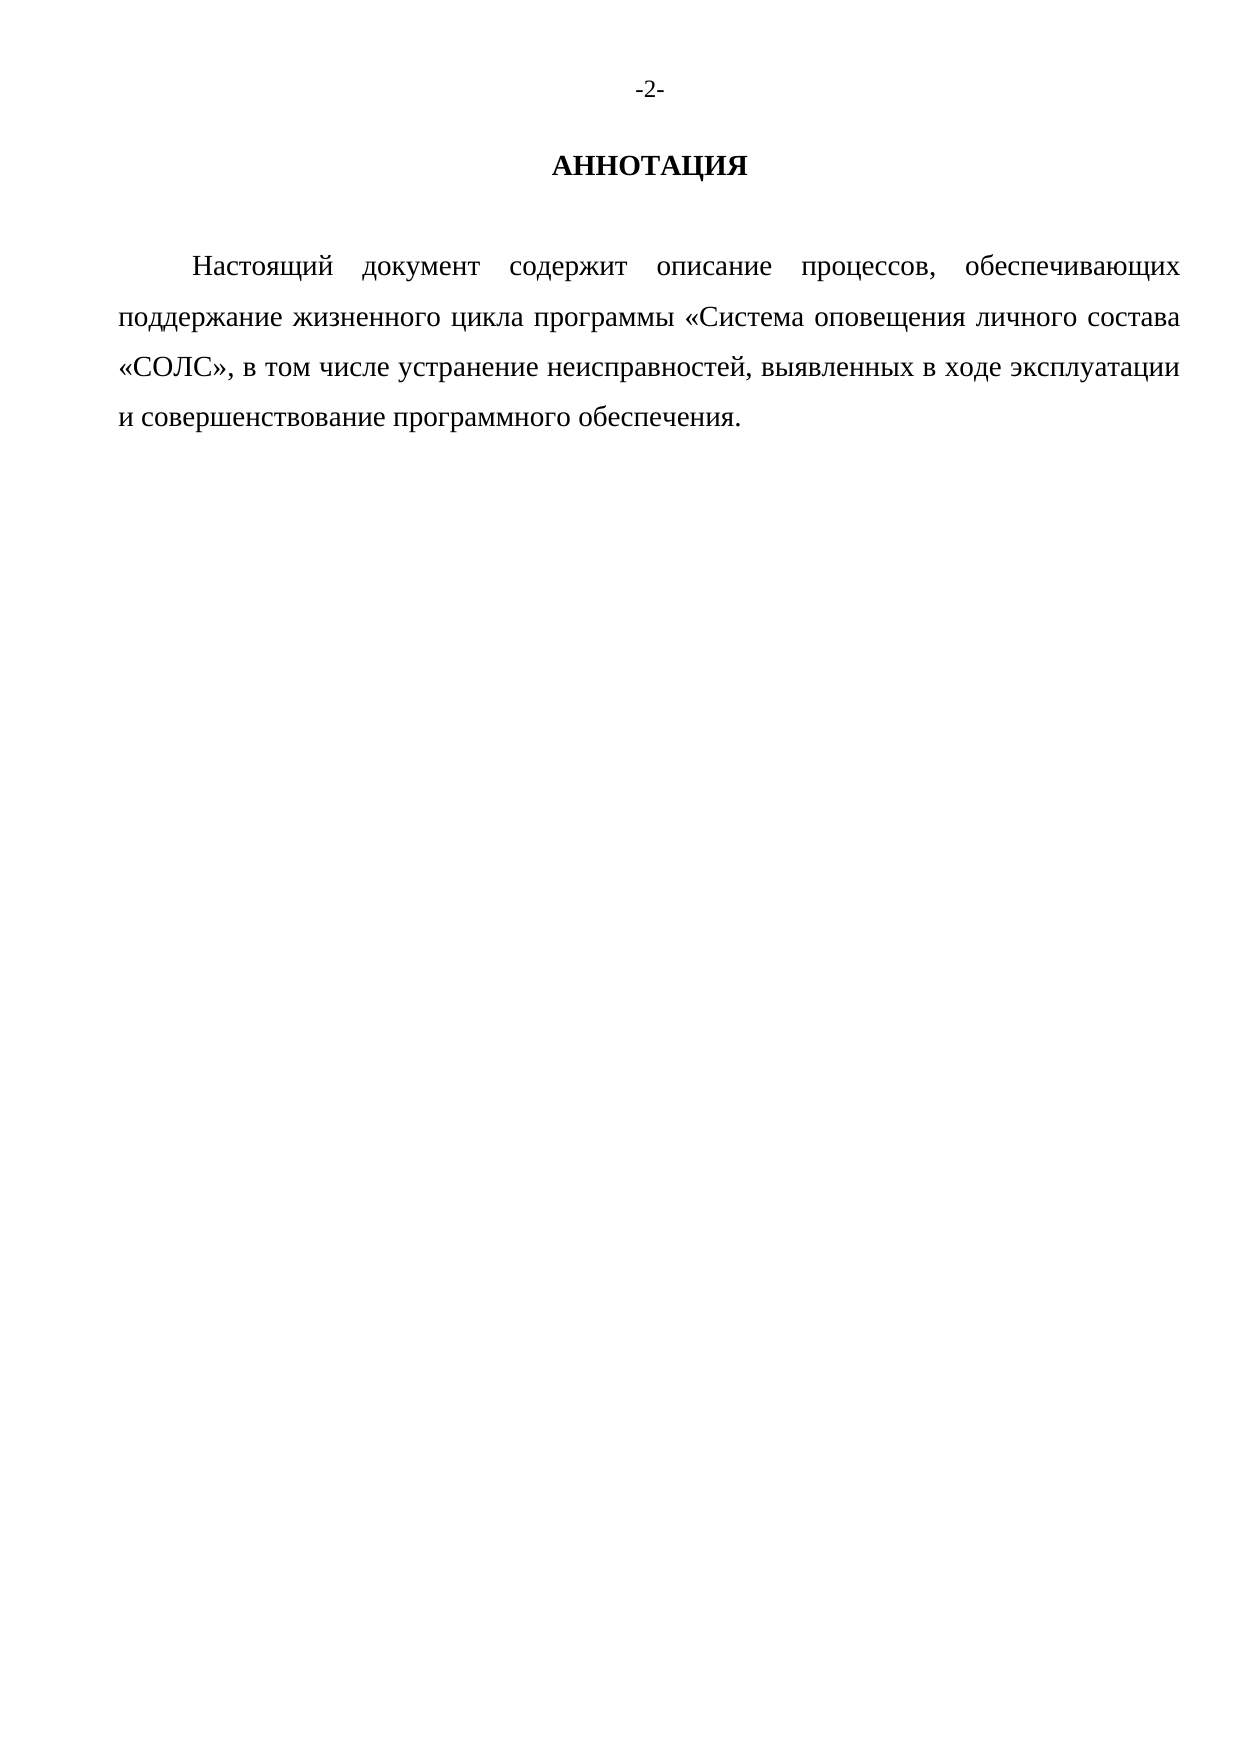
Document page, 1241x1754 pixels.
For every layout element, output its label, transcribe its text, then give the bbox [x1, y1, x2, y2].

text АННОТАЦИЯ [118, 148, 1181, 181]
text Настоящий документ содержит описание процессов, обеспечивающих поддержание жизненного цикла программы «Система оповещения личного состава «СОЛС», в том числе устранение неисправностей, выявленных в ходе эксплуатации и совершенствование программного обеспечения. [118, 248, 1181, 433]
